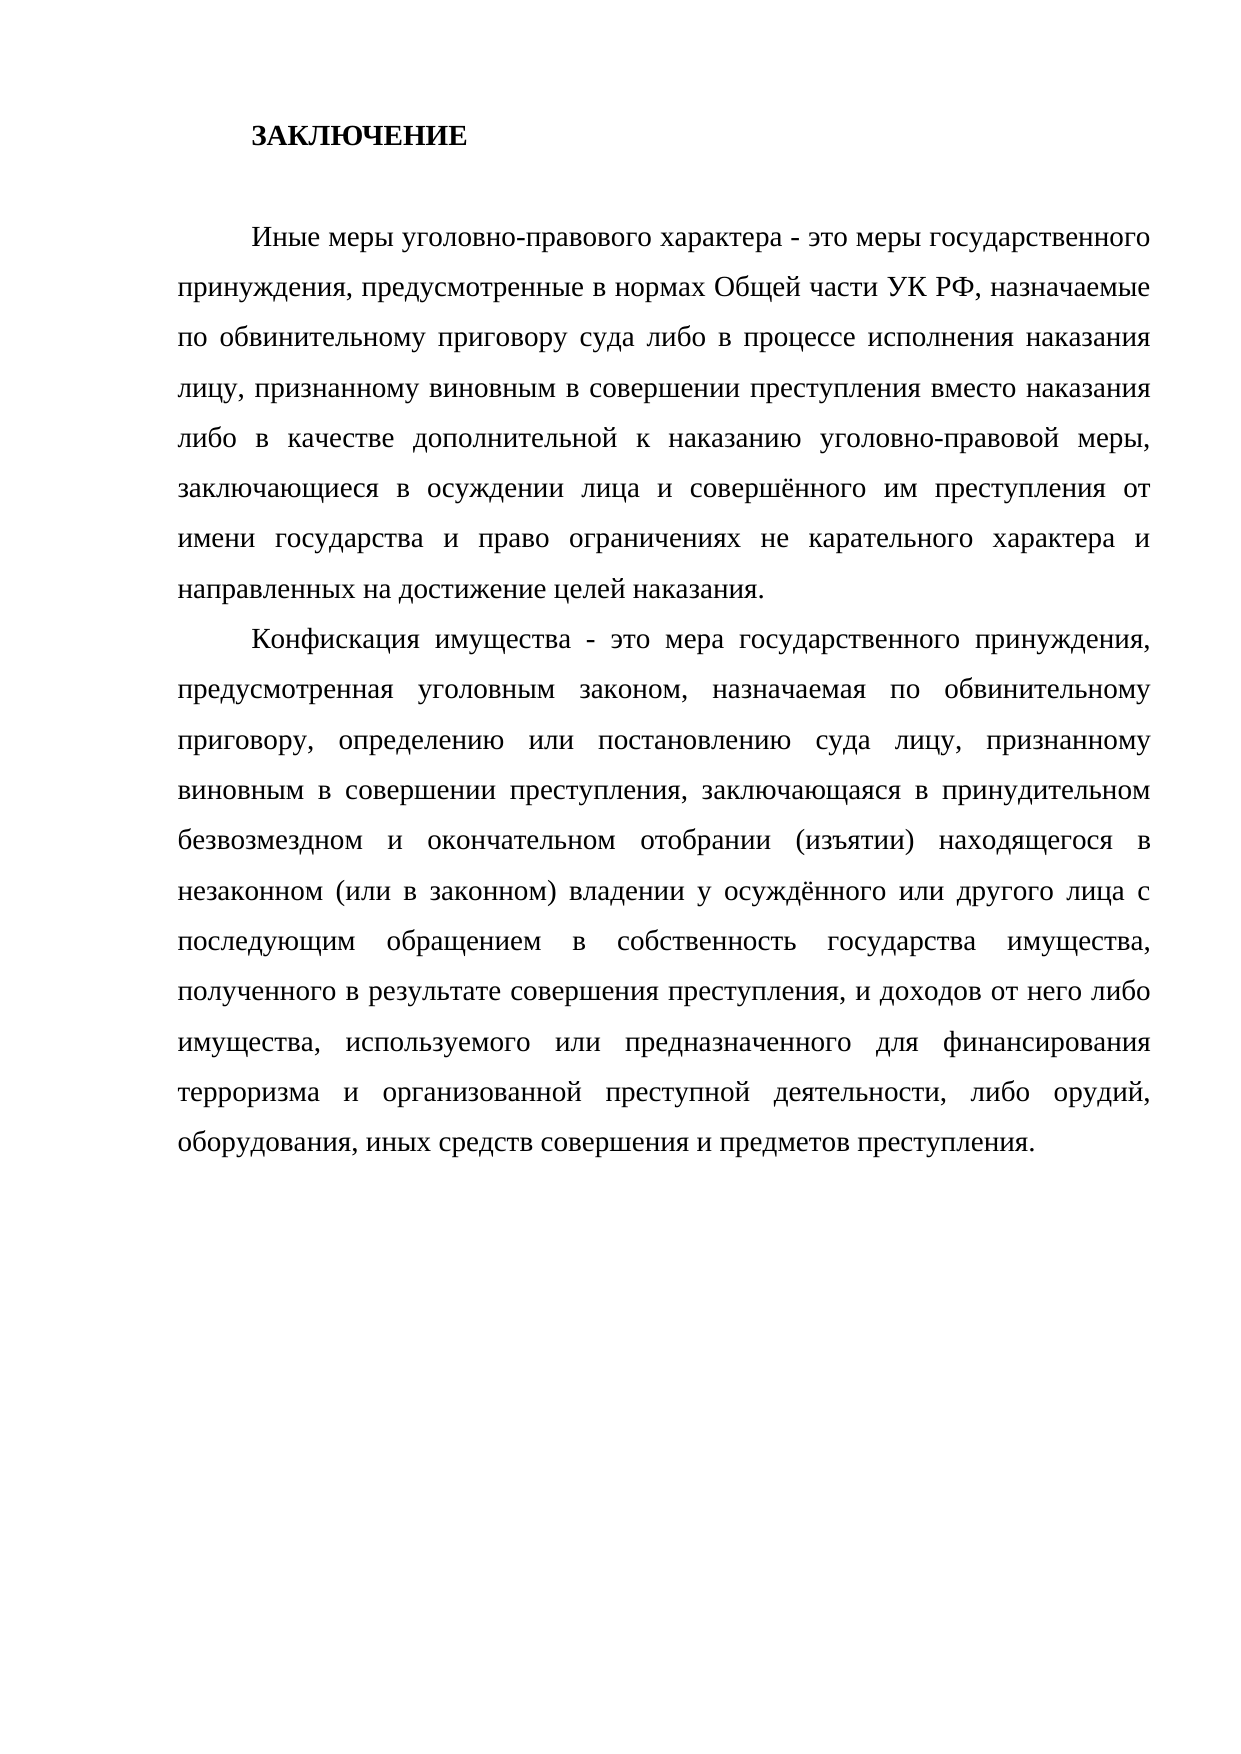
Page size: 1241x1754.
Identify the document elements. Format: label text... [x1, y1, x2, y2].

text Конфискация имущества - это мера государственного принуждения, предусмотренная уголовным законом, назначаемая по обвинительному приговору, определению или постановлению суда лицу, признанному виновным в совершении преступления, заключающаяся в принудительном безвозмездном и окончательном отобрании (изъятии) находящегося в незаконном (или в законном) владении у осуждённого или другого лица с последующим обращением в собственность государства имущества, полученного в результате совершения преступления, и доходов от него либо имущества, используемого или предназначенного для финансирования терроризма и организованной преступной деятельности, либо орудий, оборудования, иных средств совершения и предметов преступления. [177, 621, 1152, 1158]
subtitle ЗАКЛЮЧЕНИЕ [177, 118, 1152, 152]
text Иные меры уголовно-правового характера - это меры государственного принуждения, предусмотренные в нормах Общей части УК РФ, назначаемые по обвинительному приговору суда либо в процессе исполнения наказания лицу, признанному виновным в совершении преступления вместо наказания либо в качестве дополнительной к наказанию уголовно-правовой меры, заключающиеся в осуждении лица и совершённого им преступления от имени государства и право ограничениях не карательного характера и направленных на достижение целей наказания. [177, 219, 1152, 604]
